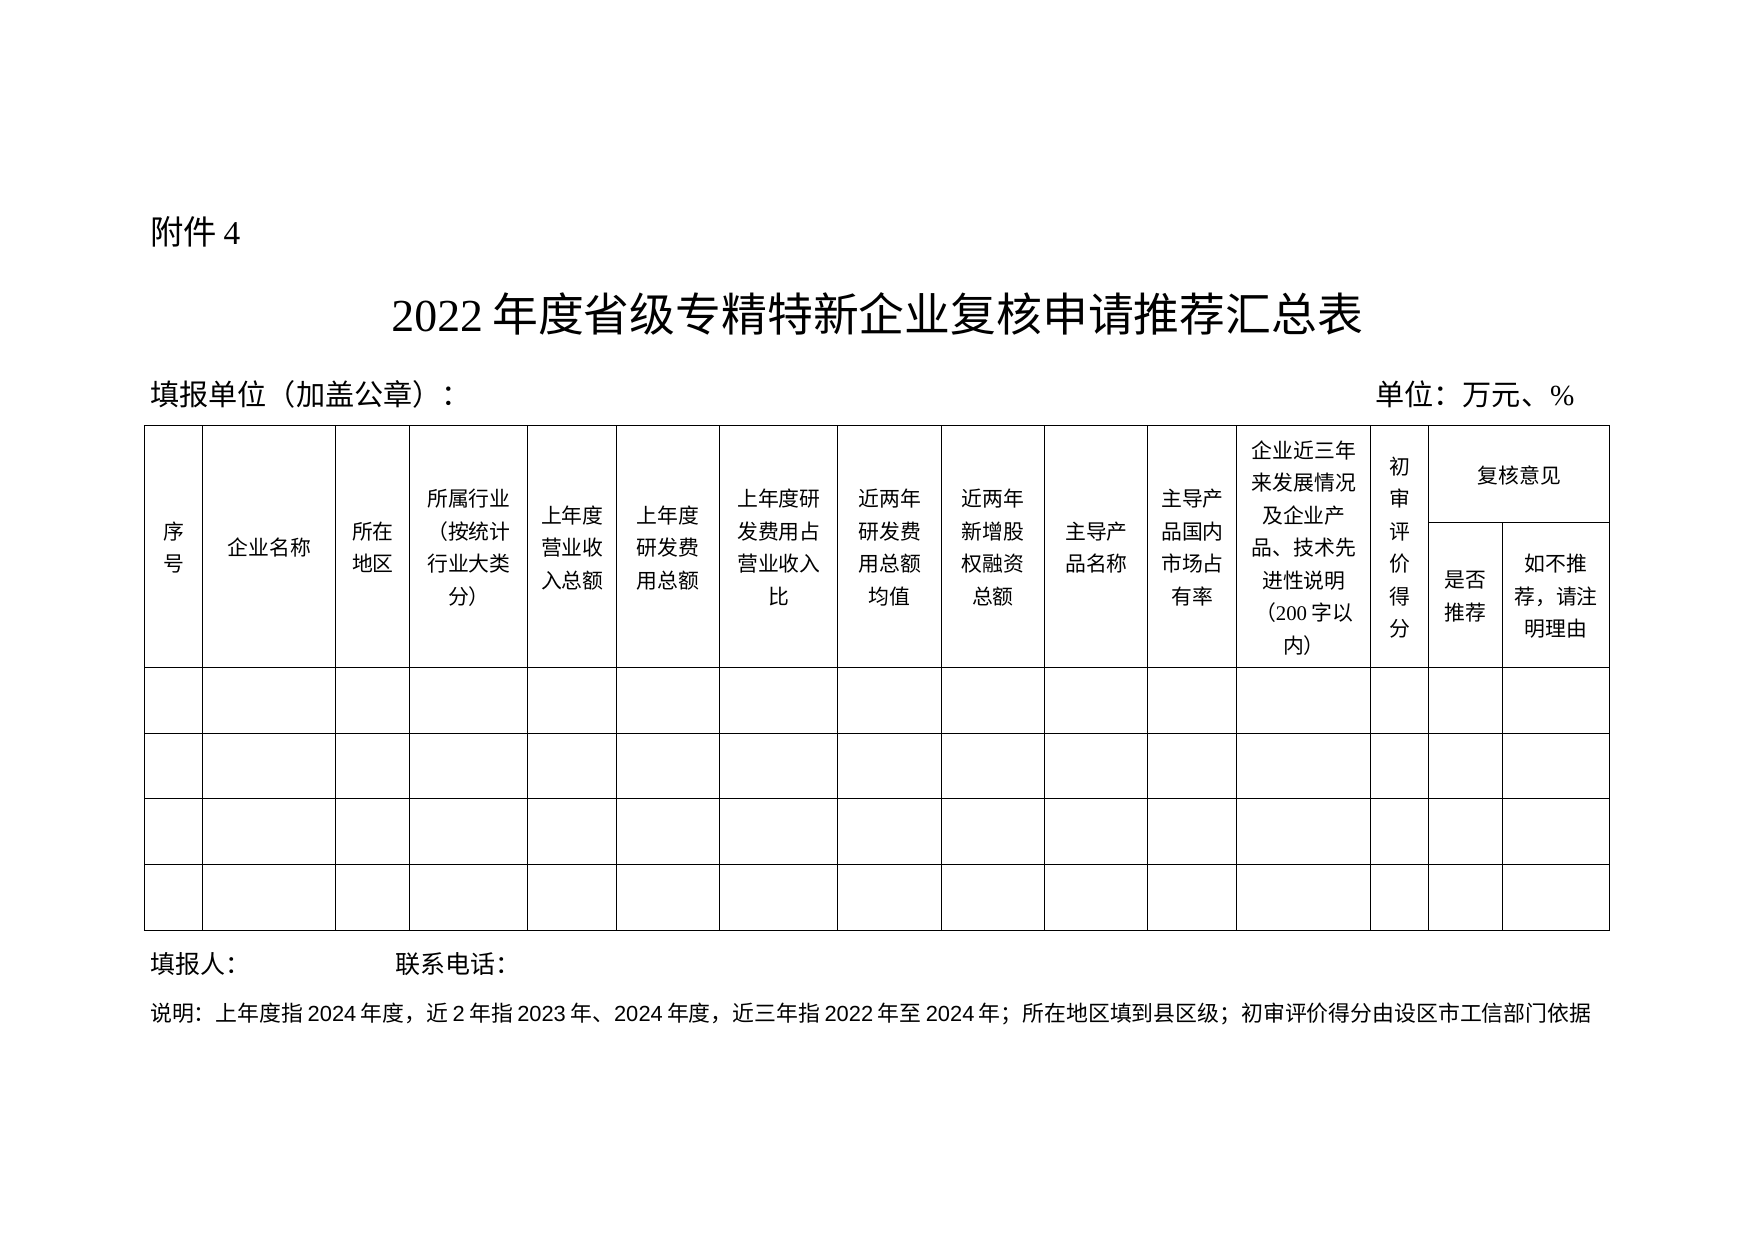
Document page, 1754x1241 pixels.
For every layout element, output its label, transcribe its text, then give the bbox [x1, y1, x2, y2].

table_cell [838, 668, 941, 733]
text 附件4 [150, 198, 1604, 263]
table_cell [145, 668, 202, 733]
table_header 所属行业（按统计行业大类分） [410, 426, 527, 667]
text 填报人： 联系电话： [150, 931, 1604, 996]
table_header 企业名称 [203, 426, 335, 667]
table_cell [942, 865, 1044, 929]
table_cell [1371, 799, 1428, 864]
table_cell [1429, 799, 1502, 864]
table_cell [203, 734, 335, 798]
table_cell [1237, 668, 1370, 733]
table_cell 如不推荐，请注明理由 [1503, 523, 1609, 667]
table_cell [410, 799, 527, 864]
table_cell [1371, 734, 1428, 798]
table_cell [1429, 668, 1502, 733]
table_cell [1371, 865, 1428, 929]
table_header 上年度研发费用占营业收入比 [720, 426, 837, 667]
table_cell [1148, 865, 1236, 929]
table_cell [528, 799, 616, 864]
table_cell [336, 865, 409, 929]
table_cell [617, 799, 719, 864]
table_cell [1237, 734, 1370, 798]
table_cell [1237, 799, 1370, 864]
table_cell [410, 734, 527, 798]
table_cell [1237, 865, 1370, 929]
table_cell [942, 734, 1044, 798]
text 说明：上年度指2024年度，近2年指2023年、2024年度，近三年指2022年至2024年；所在地区填到县区级；初审评价得分由设区市工信部门依据 [150, 996, 1604, 1028]
table_cell [838, 734, 941, 798]
table_cell [528, 668, 616, 733]
table_header 近两年新增股权融资总额 [942, 426, 1044, 667]
table_header 复核意见 [1429, 426, 1609, 522]
table_cell [1148, 668, 1236, 733]
table_cell [1148, 734, 1236, 798]
table_header 主导产品名称 [1045, 426, 1147, 667]
table_cell [838, 799, 941, 864]
table_cell 是否推荐 [1429, 523, 1502, 667]
table_cell [617, 668, 719, 733]
table_cell [838, 865, 941, 929]
table_cell [1503, 799, 1609, 864]
table_cell [145, 799, 202, 864]
table_cell [1503, 668, 1609, 733]
table_cell [528, 865, 616, 929]
table_header 主导产品国内市场占有率 [1148, 426, 1236, 667]
table_cell [203, 799, 335, 864]
table_cell [410, 865, 527, 929]
table_cell [336, 668, 409, 733]
table_cell [617, 865, 719, 929]
text 填报单位（加盖公章）： 单位：万元、% [150, 360, 1604, 425]
table_header 所在地区 [336, 426, 409, 667]
table_cell [203, 668, 335, 733]
table_cell [720, 668, 837, 733]
table_cell [1045, 668, 1147, 733]
table_cell [720, 799, 837, 864]
table_cell [1148, 799, 1236, 864]
table_cell [336, 734, 409, 798]
table_cell [145, 734, 202, 798]
table_cell [720, 865, 837, 929]
table_cell [528, 734, 616, 798]
table_cell [1429, 865, 1502, 929]
table_header 近两年研发费用总额均值 [838, 426, 941, 667]
table_header 上年度研发费用总额 [617, 426, 719, 667]
table_cell [942, 799, 1044, 864]
table_cell [410, 668, 527, 733]
text 2022年度省级专精特新企业复核申请推荐汇总表 [150, 263, 1604, 360]
table_cell [942, 668, 1044, 733]
table_header 序号 [145, 426, 202, 667]
table_cell [1045, 865, 1147, 929]
table_cell [1429, 734, 1502, 798]
table_cell [1045, 799, 1147, 864]
table_cell [1371, 668, 1428, 733]
table_cell [336, 799, 409, 864]
table_cell [145, 865, 202, 929]
table_cell [1503, 865, 1609, 929]
table_header 初审评价得分 [1371, 426, 1428, 667]
table_cell [203, 865, 335, 929]
table_cell [1503, 734, 1609, 798]
table_cell [1045, 734, 1147, 798]
table_cell [720, 734, 837, 798]
table_cell [617, 734, 719, 798]
table_header 上年度营业收入总额 [528, 426, 616, 667]
table_header 企业近三年来发展情况及企业产品、技术先进性说明（200字以内） [1237, 426, 1370, 667]
